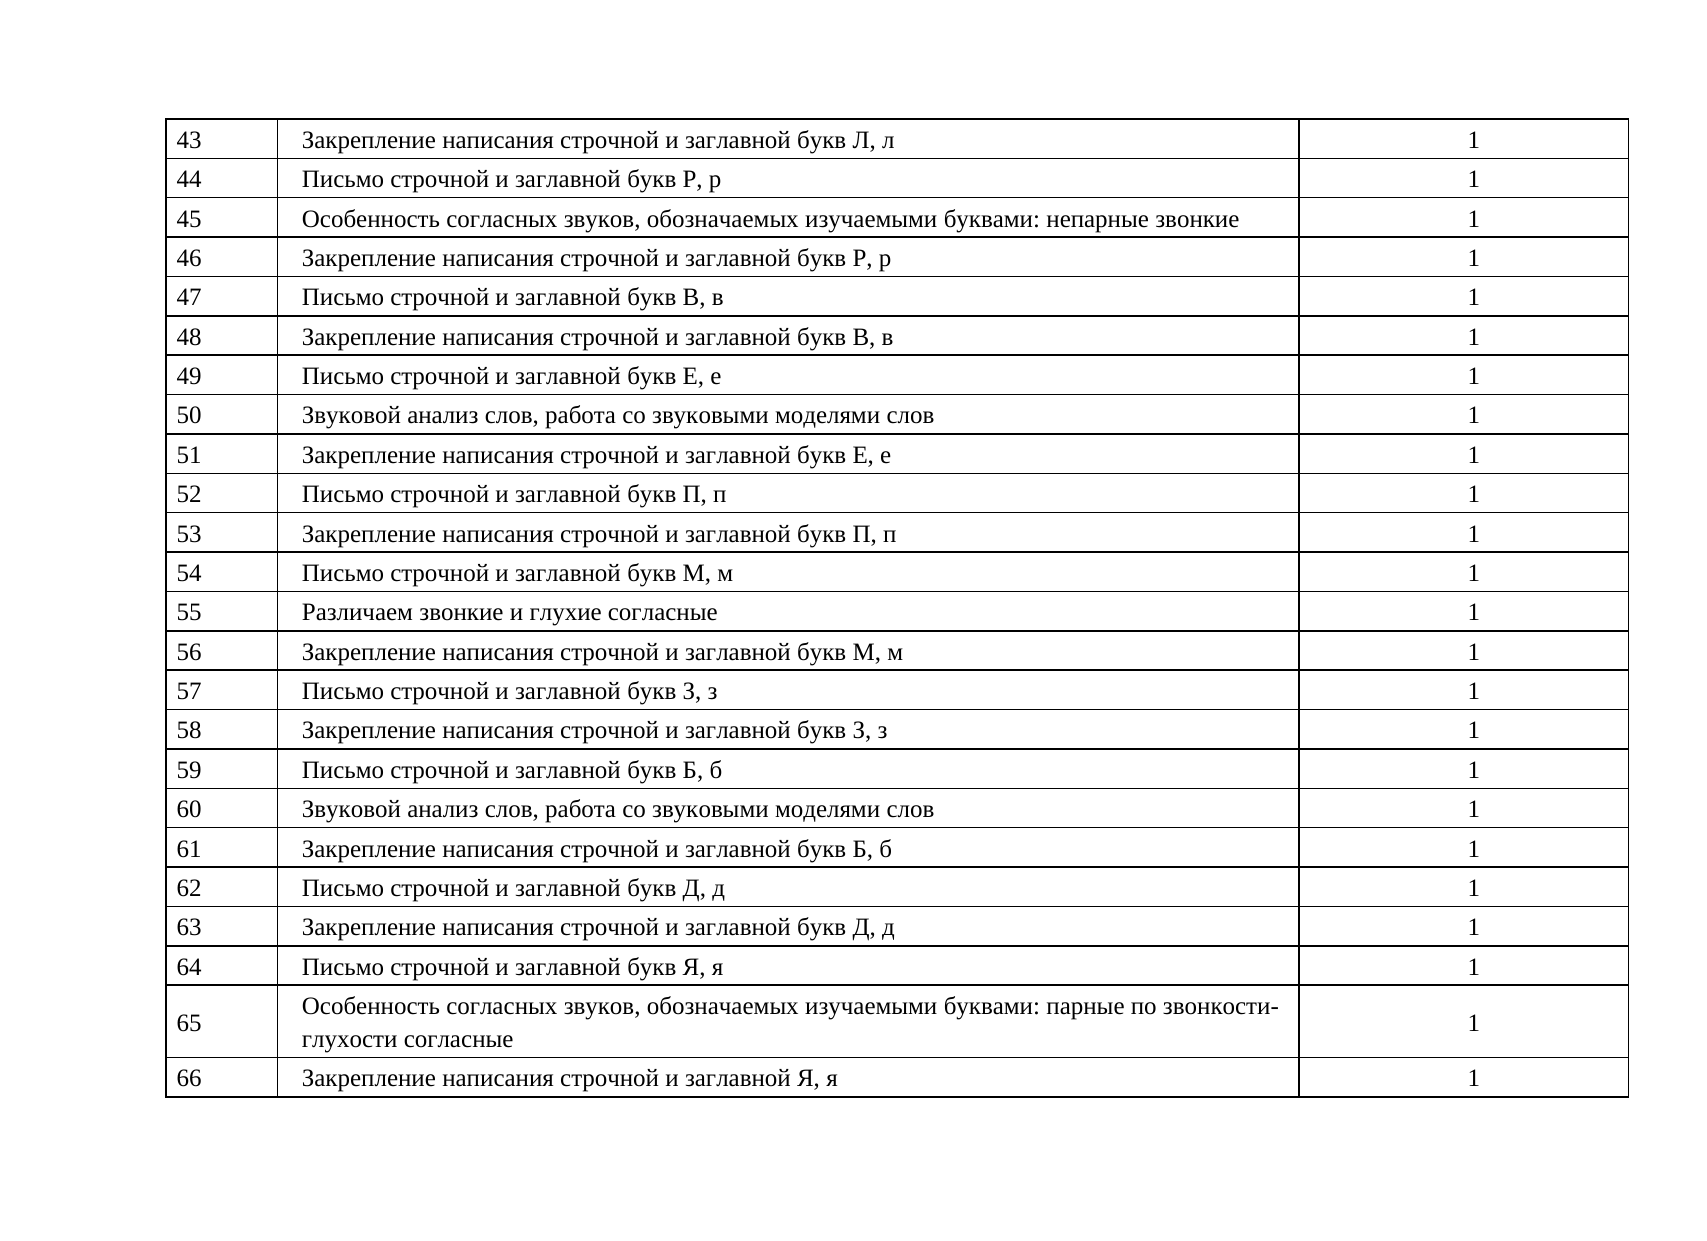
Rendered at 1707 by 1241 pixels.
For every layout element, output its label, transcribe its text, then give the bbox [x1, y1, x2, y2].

table_cell Закрепление написания строчной и заглавной букв М, м [278, 632, 1298, 669]
table_cell 50 [167, 395, 277, 433]
table_cell Особенность согласных звуков, обозначаемых изучаемыми буквами: непарные звонкие [278, 198, 1298, 236]
table_cell 1 [1300, 632, 1628, 669]
table_cell 59 [167, 750, 277, 787]
table_cell 61 [167, 828, 277, 866]
table_cell Письмо строчной и заглавной букв Б, б [278, 750, 1298, 787]
table_cell 51 [167, 435, 277, 472]
table_cell Письмо строчной и заглавной букв М, м [278, 553, 1298, 591]
table_cell 46 [167, 238, 277, 276]
table_cell 45 [167, 198, 277, 236]
table_cell 57 [167, 671, 277, 709]
table_cell 1 [1300, 828, 1628, 866]
table_cell Закрепление написания строчной и заглавной букв Р, р [278, 238, 1298, 276]
table_cell 1 [1300, 356, 1628, 394]
table_cell 1 [1300, 474, 1628, 512]
table_cell Письмо строчной и заглавной букв Е, е [278, 356, 1298, 394]
table_cell Письмо строчной и заглавной букв Я, я [278, 947, 1298, 984]
table_cell Письмо строчной и заглавной букв Р, р [278, 159, 1298, 197]
table_cell 62 [167, 868, 277, 906]
table_cell 1 [1300, 277, 1628, 315]
table_cell 64 [167, 947, 277, 984]
table_cell 1 [1300, 868, 1628, 906]
table_cell 1 [1300, 750, 1628, 787]
table_cell 60 [167, 789, 277, 827]
table_cell 1 [1300, 907, 1628, 945]
table_cell 1 [1300, 553, 1628, 591]
table_cell 1 [1300, 947, 1628, 984]
table_cell 56 [167, 632, 277, 669]
table_cell 52 [167, 474, 277, 512]
table_cell Письмо строчной и заглавной букв Д, д [278, 868, 1298, 906]
table_cell 1 [1300, 789, 1628, 827]
table_cell Закрепление написания строчной и заглавной букв З, з [278, 710, 1298, 748]
table_cell 65 [167, 986, 277, 1057]
table_cell Закрепление написания строчной и заглавной букв Б, б [278, 828, 1298, 866]
table_cell 63 [167, 907, 277, 945]
table_cell 58 [167, 710, 277, 748]
table_cell Закрепление написания строчной и заглавной букв Д, д [278, 907, 1298, 945]
table_cell Звуковой анализ слов, работа со звуковыми моделями слов [278, 395, 1298, 433]
table_cell 1 [1300, 395, 1628, 433]
table_cell 1 [1300, 238, 1628, 276]
table_cell 49 [167, 356, 277, 394]
table_cell Закрепление написания строчной и заглавной букв В, в [278, 317, 1298, 354]
table_cell Закрепление написания строчной и заглавной Я, я [278, 1058, 1298, 1096]
table_cell Закрепление написания строчной и заглавной букв П, п [278, 513, 1298, 551]
table_cell 1 [1300, 435, 1628, 472]
table_cell 66 [167, 1058, 277, 1096]
table_cell 1 [1300, 592, 1628, 630]
table_cell 1 [1300, 317, 1628, 354]
table_cell Письмо строчной и заглавной букв П, п [278, 474, 1298, 512]
table_cell 47 [167, 277, 277, 315]
table_cell Различаем звонкие и глухие согласные [278, 592, 1298, 630]
table_cell Письмо строчной и заглавной букв З, з [278, 671, 1298, 709]
table_cell 1 [1300, 198, 1628, 236]
table_cell Звуковой анализ слов, работа со звуковыми моделями слов [278, 789, 1298, 827]
table_cell 1 [1300, 120, 1628, 157]
table_cell 1 [1300, 986, 1628, 1057]
table_cell 54 [167, 553, 277, 591]
table_cell 1 [1300, 159, 1628, 197]
table_cell 1 [1300, 671, 1628, 709]
table_cell 55 [167, 592, 277, 630]
table_cell Закрепление написания строчной и заглавной букв Е, е [278, 435, 1298, 472]
table_cell Закрепление написания строчной и заглавной букв Л, л [278, 120, 1298, 157]
table_cell 53 [167, 513, 277, 551]
table_cell 1 [1300, 513, 1628, 551]
table_cell Письмо строчной и заглавной букв В, в [278, 277, 1298, 315]
table_cell 48 [167, 317, 277, 354]
table_cell 43 [167, 120, 277, 157]
table_cell 1 [1300, 1058, 1628, 1096]
table_cell 44 [167, 159, 277, 197]
table_cell 1 [1300, 710, 1628, 748]
table_cell Особенность согласных звуков, обозначаемых изучаемыми буквами: парные по звонкости-глухости согласные [278, 986, 1298, 1057]
